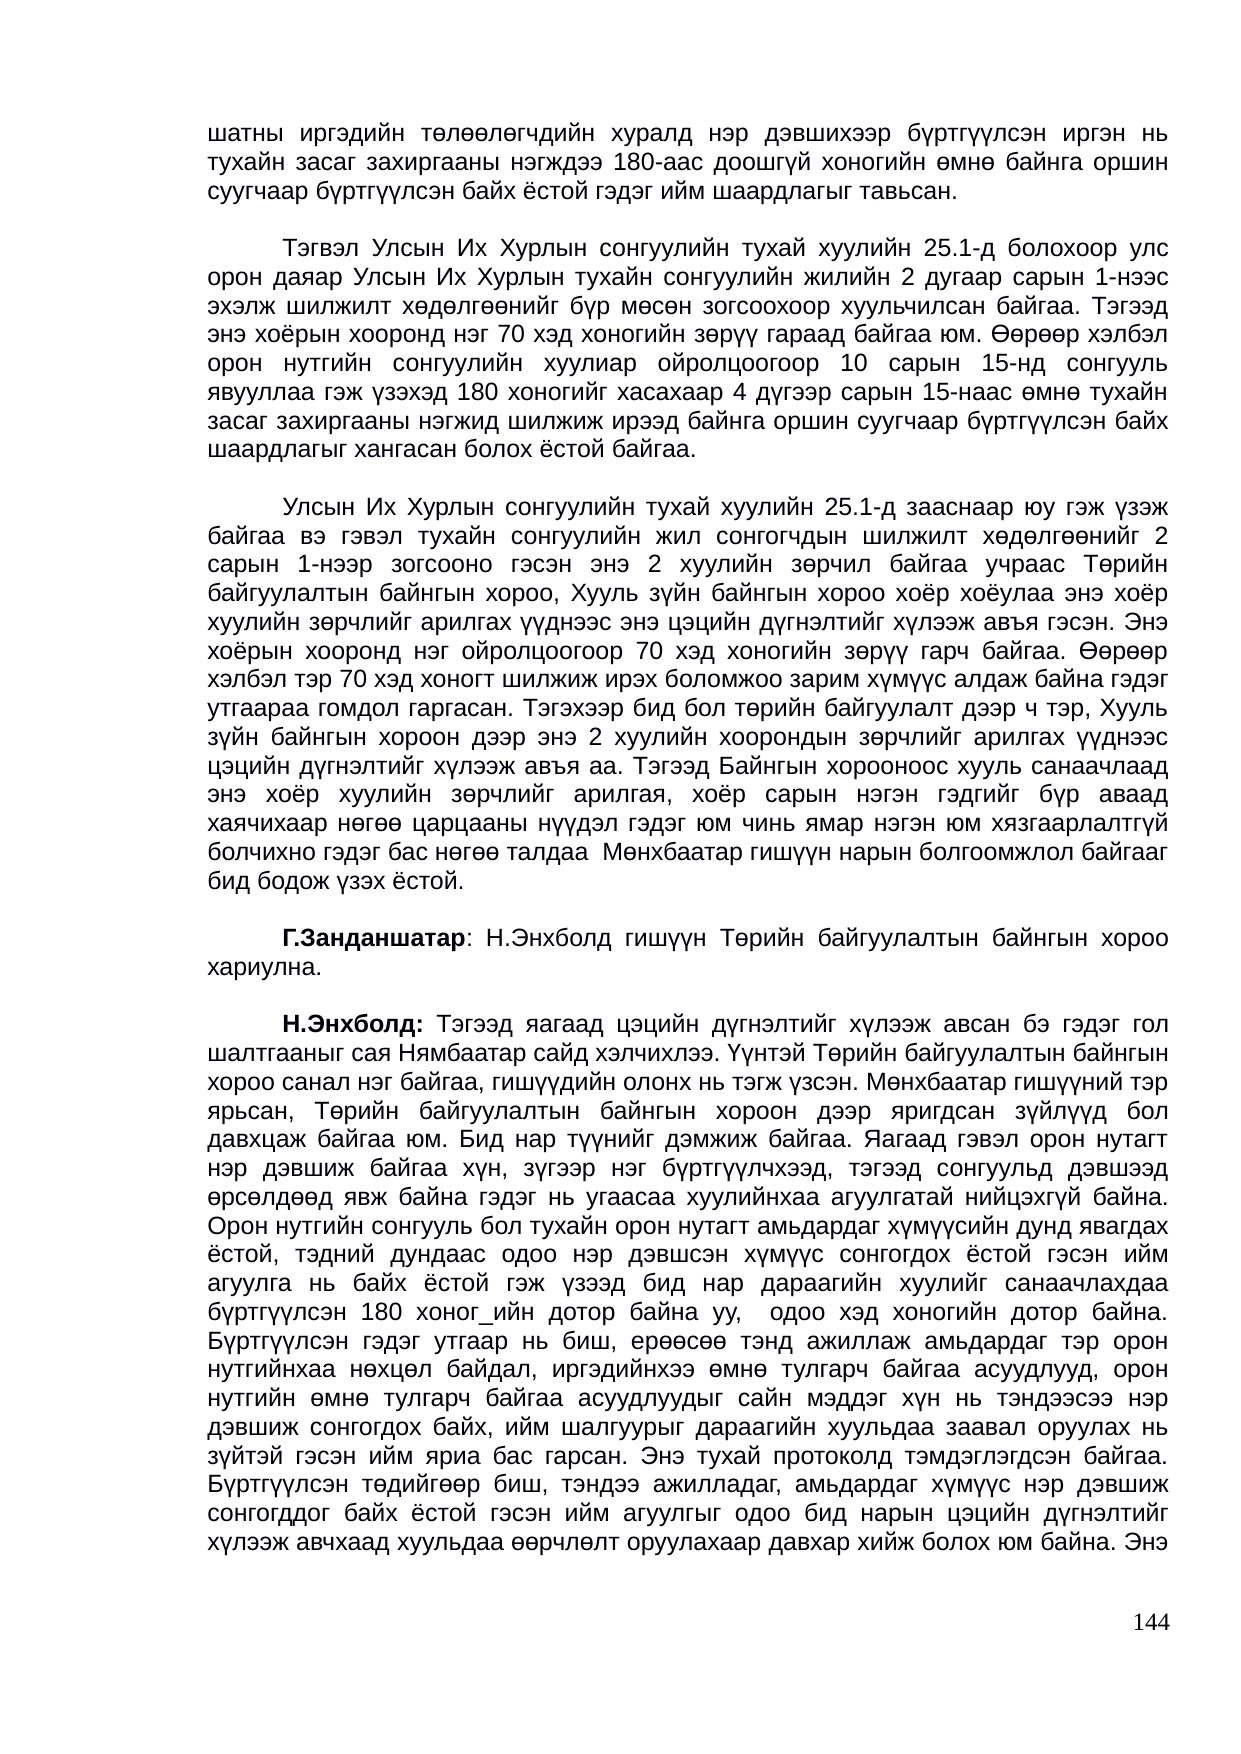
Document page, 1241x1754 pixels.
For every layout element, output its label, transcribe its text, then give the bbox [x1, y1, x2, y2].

text Улсын Их Хурлын сонгуулийн тухай хуулийн 25.1-д зааснаар юу гэж үзэж байгаа вэ гэвэл тухайн сонгуулийн жил сонгогчдын шилжилт хөдөлгөөнийг 2 сарын 1-нээр зогсооно гэсэн энэ 2 хуулийн зөрчил байгаа учраас Төрийн байгуулалтын байнгын хороо, Хууль зүйн байнгын хороо хоёр хоёулаа энэ хоёр хуулийн зөрчлийг арилгах үүднээс энэ цэцийн дүгнэлтийг хүлээж авъя гэсэн. Энэ хоёрын хооронд нэг ойролцоогоор 70 хэд хоногийн зөрүү гарч байгаа. Өөрөөр хэлбэл тэр 70 хэд хоногт шилжиж ирэх боломжоо зарим хүмүүс алдаж байна гэдэг утгаараа гомдол гаргасан. Тэгэхээр бид бол төрийн байгуулалт дээр ч тэр, Хууль зүйн байнгын хороон дээр энэ 2 хуулийн хоорондын зөрчлийг арилгах үүднээс цэцийн дүгнэлтийг хүлээж авъя аа. Тэгээд Байнгын хорооноос хууль санаачлаад энэ хоёр хуулийн зөрчлийг арилгая, хоёр сарын нэгэн гэдгийг бүр аваад хаячихаар нөгөө царцааны нүүдэл гэдэг юм чинь ямар нэгэн юм хязгаарлалтгүй болчихно гэдэг бас нөгөө талдаа Мөнхбаатар гишүүн нарын болгоомжлол байгааг бид бодож үзэх ёстой. [207, 492, 1170, 894]
text Г.Занданшатар: Н.Энхболд гишүүн Төрийн байгуулалтын байнгын хороо хариулна. [207, 923, 1170, 981]
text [207, 118, 1170, 204]
text Тэгвэл Улсын Их Хурлын сонгуулийн тухай хуулийн 25.1-д болохоор улс орон даяар Улсын Их Хурлын тухайн сонгуулийн жилийн 2 дугаар сарын 1-нээс эхэлж шилжилт хөдөлгөөнийг бүр мөсөн зогсоохоор хуульчилсан байгаа. Тэгээд энэ хоёрын хооронд нэг 70 хэд хоногийн зөрүү гараад байгаа юм. Өөрөөр хэлбэл орон нутгийн сонгуулийн хуулиар ойролцоогоор 10 сарын 15-нд сонгууль явууллаа гэж үзэхэд 180 хоногийг хасахаар 4 дүгээр сарын 15-наас өмнө тухайн засаг захиргааны нэгжид шилжиж ирээд байнга оршин суугчаар бүртгүүлсэн байх шаардлагыг хангасан болох ёстой байгаа. [207, 233, 1170, 463]
